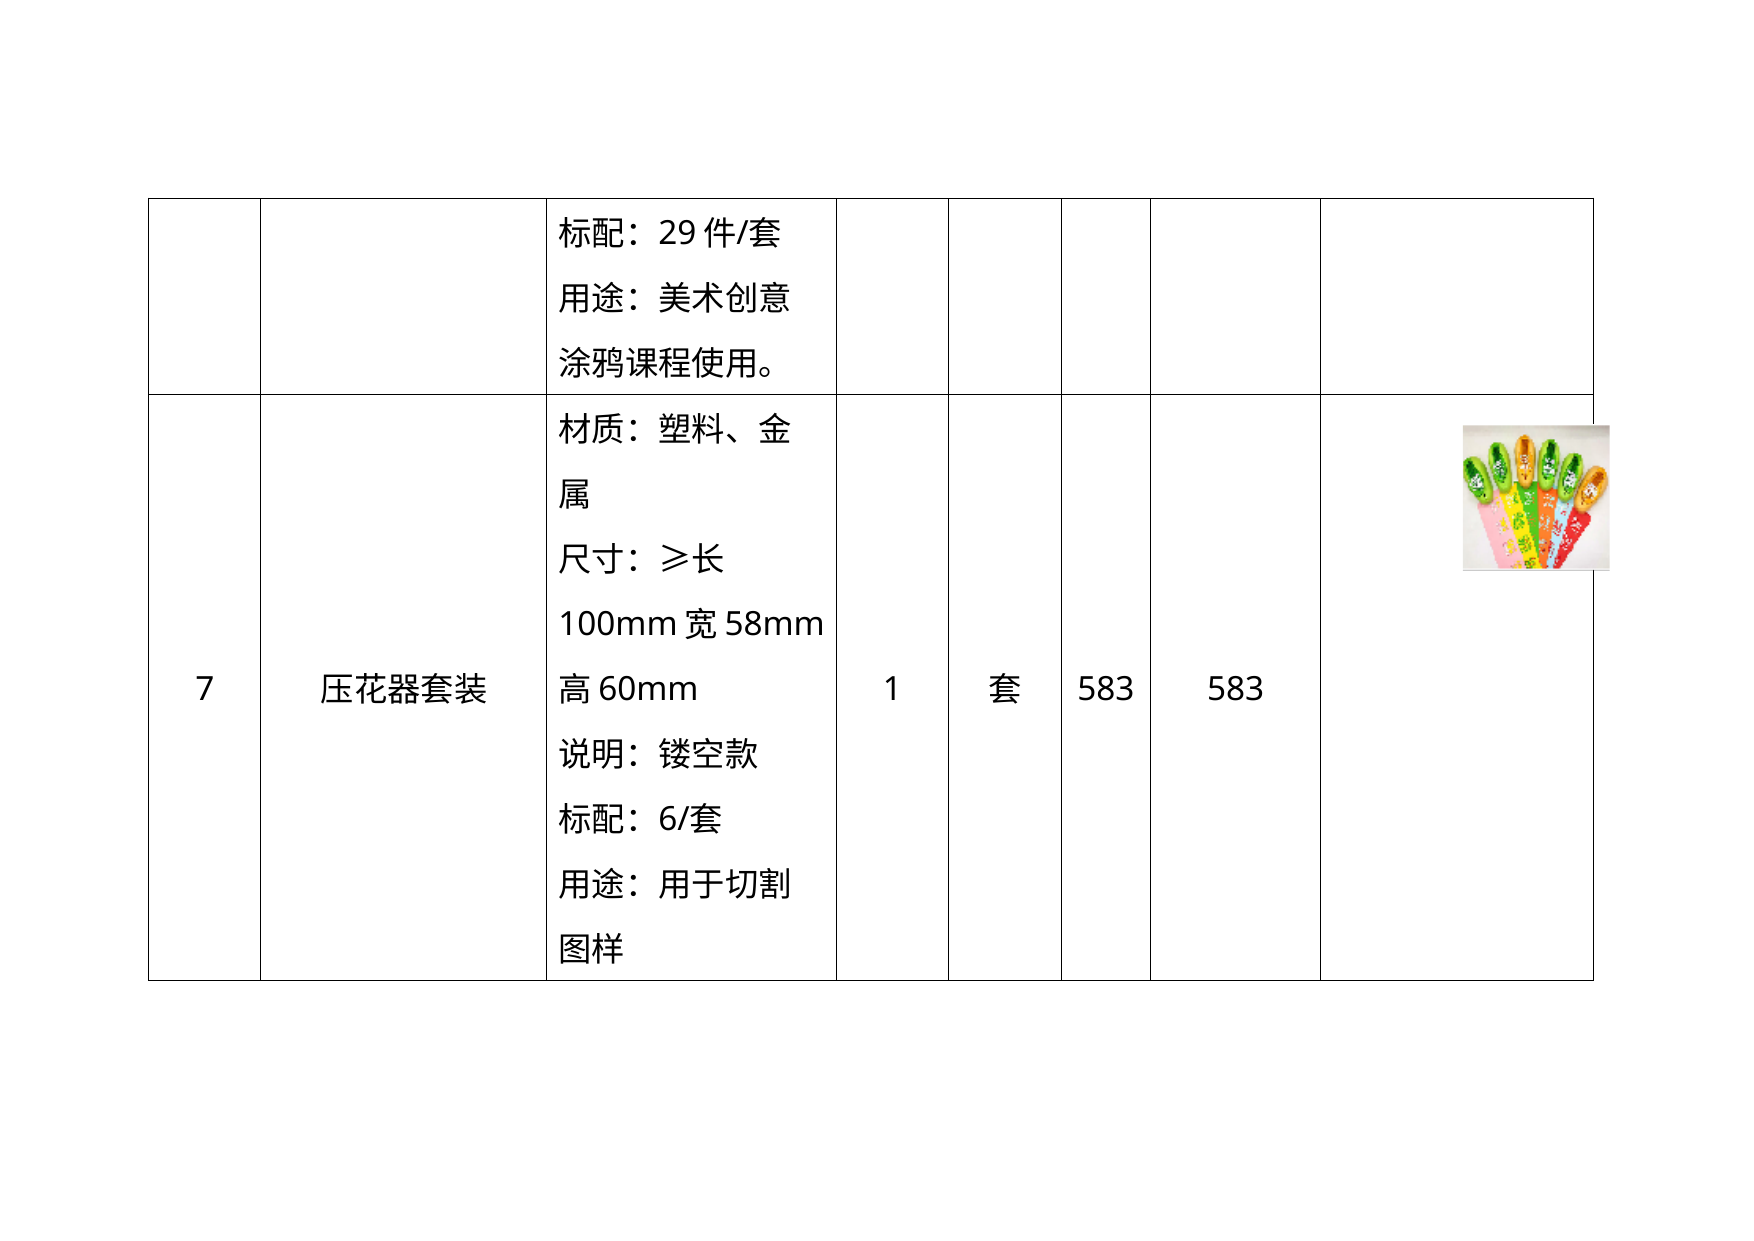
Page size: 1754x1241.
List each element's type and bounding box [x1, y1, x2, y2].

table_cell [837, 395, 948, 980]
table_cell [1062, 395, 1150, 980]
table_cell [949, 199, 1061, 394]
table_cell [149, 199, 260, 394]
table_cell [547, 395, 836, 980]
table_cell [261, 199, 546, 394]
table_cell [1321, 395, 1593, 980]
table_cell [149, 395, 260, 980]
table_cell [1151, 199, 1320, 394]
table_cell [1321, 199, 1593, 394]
picture [1462, 424, 1610, 572]
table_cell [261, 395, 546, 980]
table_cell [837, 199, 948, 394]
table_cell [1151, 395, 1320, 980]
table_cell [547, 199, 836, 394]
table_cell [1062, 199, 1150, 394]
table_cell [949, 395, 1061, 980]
